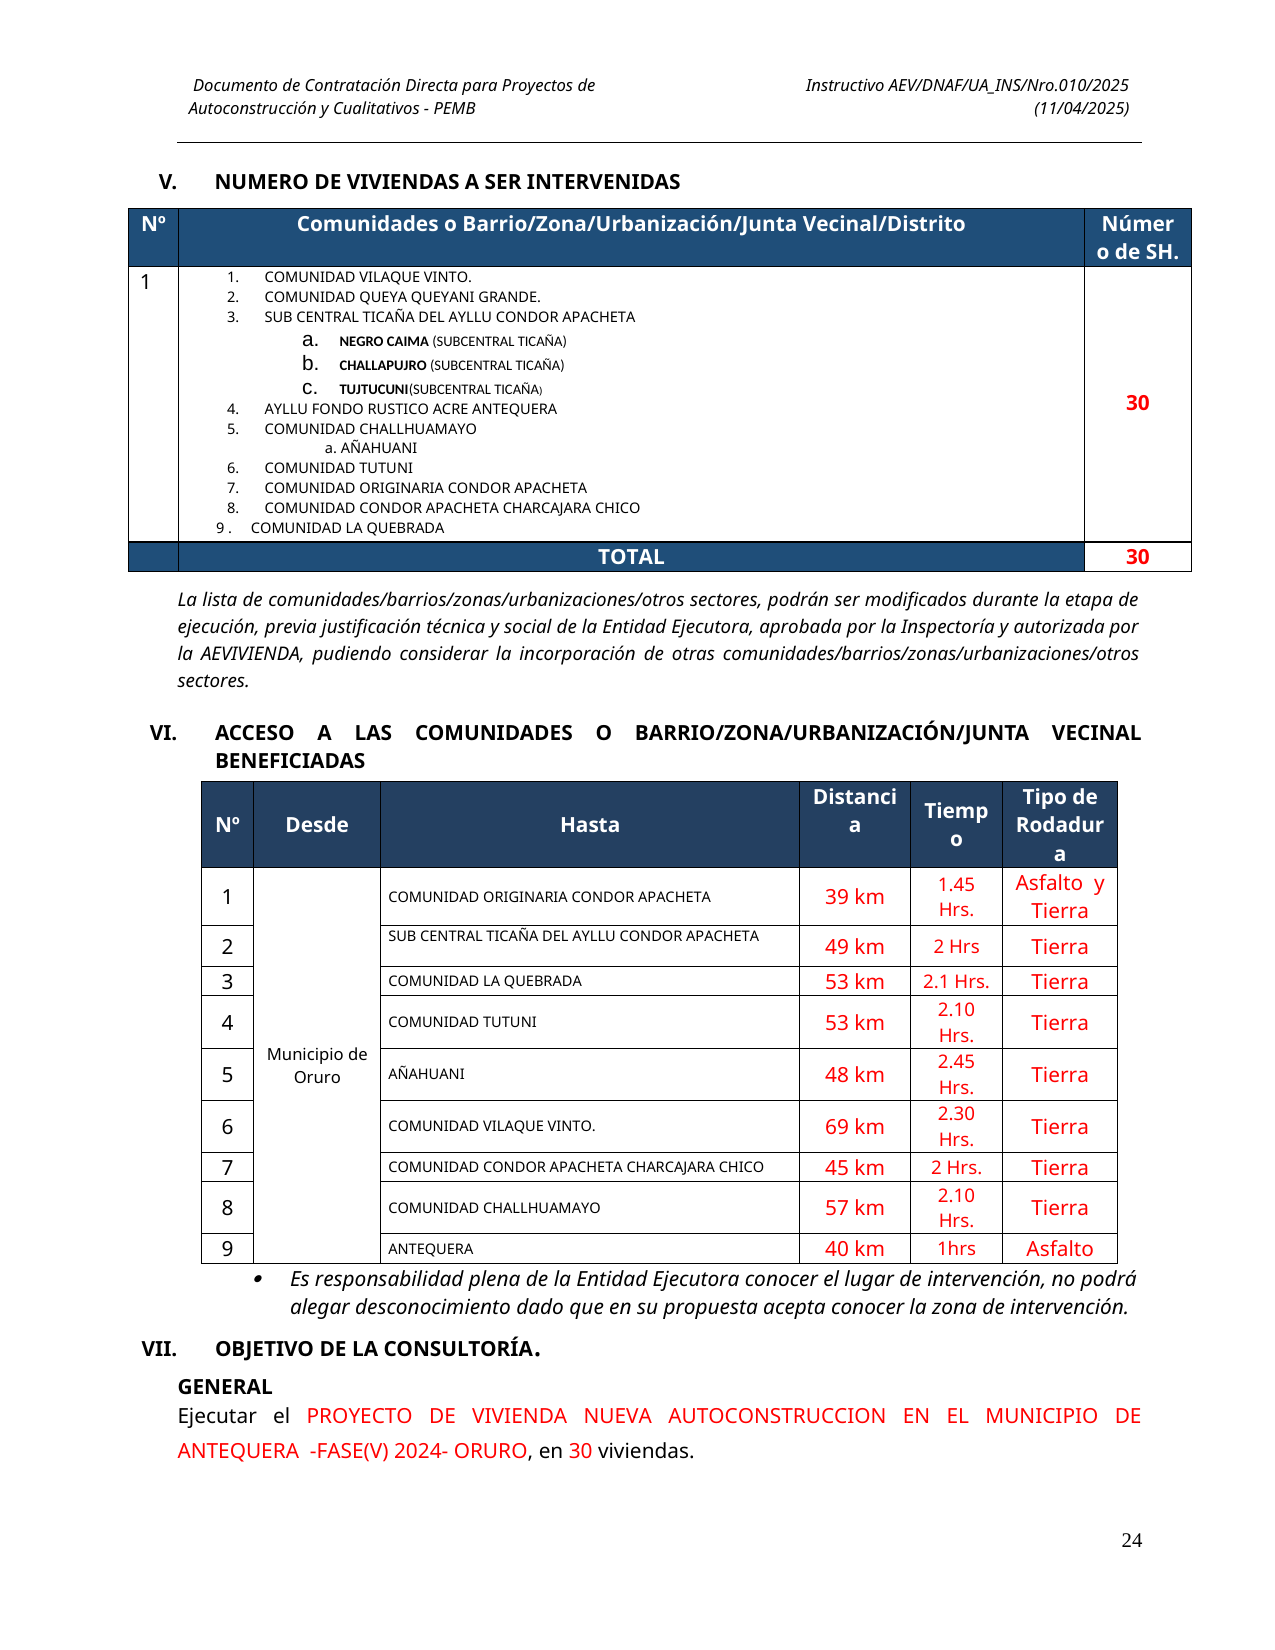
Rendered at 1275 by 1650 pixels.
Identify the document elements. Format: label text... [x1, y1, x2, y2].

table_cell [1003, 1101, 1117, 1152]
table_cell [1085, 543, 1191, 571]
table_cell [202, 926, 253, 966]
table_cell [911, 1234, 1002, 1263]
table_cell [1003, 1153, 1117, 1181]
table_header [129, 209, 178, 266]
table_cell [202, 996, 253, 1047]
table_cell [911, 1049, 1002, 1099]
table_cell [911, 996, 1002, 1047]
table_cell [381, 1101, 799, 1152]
list OBJETIVO DE LA CONSULTORÍA. [177, 1321, 1142, 1366]
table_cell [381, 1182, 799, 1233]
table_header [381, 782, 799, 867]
list NUMERO DE VIVIENDAS A SER INTERVENIDAS [177, 167, 1142, 196]
text La lista de comunidades/barrios/zonas/urbanizaciones/otros sectores, podrán ser modificados durante la etapa de ejecución, previa justificación técnica y social de la Entidad Ejecutora, aprobada por la Inspectoría y autorizada por la AEVIVIENDA, pudiendo considerar la incorporación de otras comunidades/barrios/zonas/urbanizaciones/otros sectores. [177, 584, 1142, 693]
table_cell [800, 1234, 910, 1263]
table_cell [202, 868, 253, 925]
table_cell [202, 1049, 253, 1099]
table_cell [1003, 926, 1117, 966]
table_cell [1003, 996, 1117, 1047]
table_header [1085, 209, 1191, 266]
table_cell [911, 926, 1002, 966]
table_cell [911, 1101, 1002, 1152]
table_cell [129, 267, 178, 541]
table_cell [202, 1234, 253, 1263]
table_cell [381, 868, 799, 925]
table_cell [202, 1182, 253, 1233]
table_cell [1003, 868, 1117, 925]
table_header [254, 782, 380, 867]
text GENERAL [177, 1372, 1142, 1401]
list Es responsabilidad plena de la Entidad Ejecutora conocer el lugar de intervención, no podrá alegar desconocimiento dado que en su propuesta acepta conocer la zona de intervención. [252, 1264, 1142, 1321]
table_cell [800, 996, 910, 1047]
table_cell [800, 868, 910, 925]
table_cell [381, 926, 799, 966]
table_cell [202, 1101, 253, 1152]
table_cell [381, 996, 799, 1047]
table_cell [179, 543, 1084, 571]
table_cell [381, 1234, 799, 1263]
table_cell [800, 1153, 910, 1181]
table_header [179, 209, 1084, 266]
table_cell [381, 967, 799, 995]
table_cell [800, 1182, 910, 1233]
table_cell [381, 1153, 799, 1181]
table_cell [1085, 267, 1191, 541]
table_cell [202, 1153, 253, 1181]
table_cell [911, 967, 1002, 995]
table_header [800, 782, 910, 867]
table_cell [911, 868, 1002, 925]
text Ejecutar el PROYECTO DE VIVIENDA NUEVA AUTOCONSTRUCCION EN EL MUNICIPIO DE ANTEQUERA -FASE(V) 2024- ORURO, en 30 viviendas. [177, 1401, 1142, 1465]
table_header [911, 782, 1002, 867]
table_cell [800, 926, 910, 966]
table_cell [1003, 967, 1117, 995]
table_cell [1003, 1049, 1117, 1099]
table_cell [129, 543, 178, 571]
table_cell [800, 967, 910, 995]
list ACCESO A LAS COMUNIDADES O BARRIO/ZONA/URBANIZACIÓN/JUNTA VECINAL BENEFICIADAS [177, 718, 1142, 774]
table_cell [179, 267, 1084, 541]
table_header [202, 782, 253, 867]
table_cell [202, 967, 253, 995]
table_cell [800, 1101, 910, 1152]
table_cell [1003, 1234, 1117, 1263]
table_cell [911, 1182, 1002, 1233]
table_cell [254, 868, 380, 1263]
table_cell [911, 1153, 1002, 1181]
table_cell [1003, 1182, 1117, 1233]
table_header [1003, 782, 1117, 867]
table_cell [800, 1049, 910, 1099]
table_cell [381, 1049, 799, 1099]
